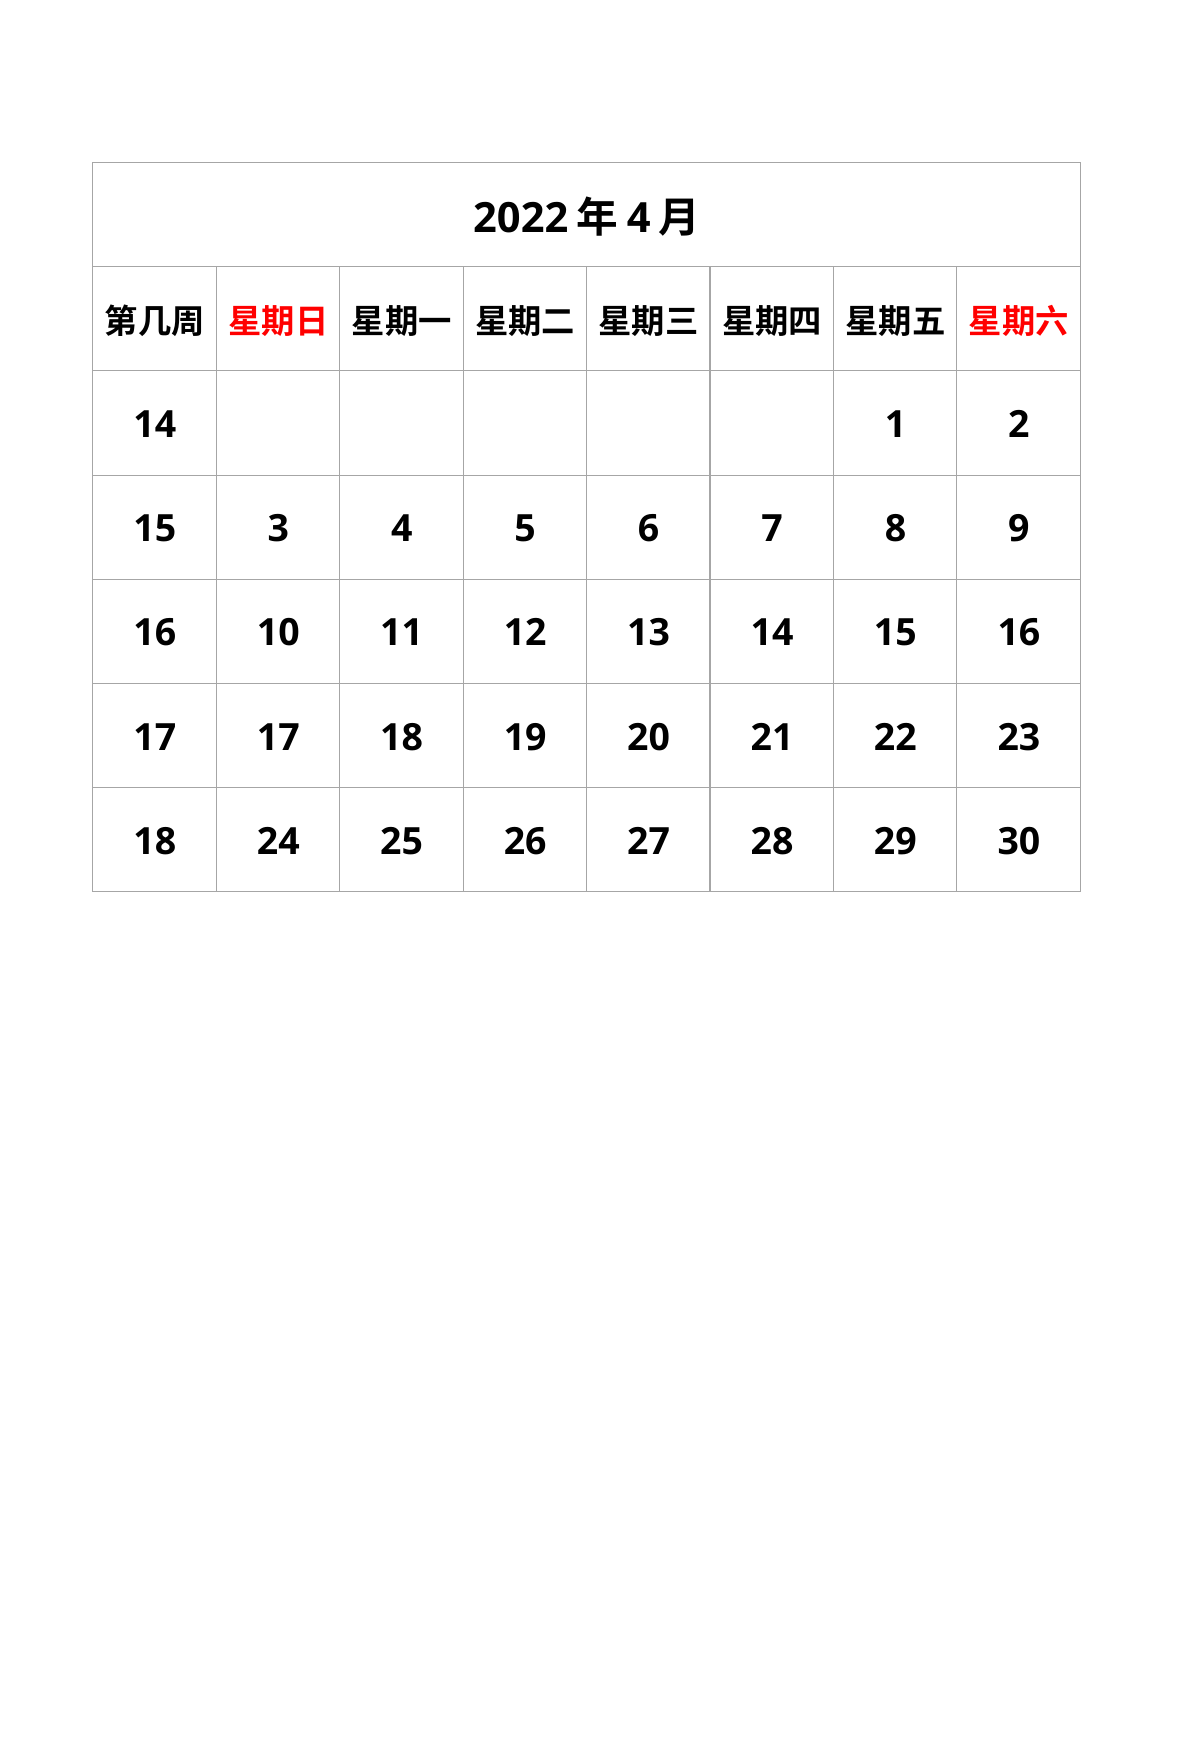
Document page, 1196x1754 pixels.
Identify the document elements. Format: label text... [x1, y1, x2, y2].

table_cell 10 [217, 580, 339, 683]
table_cell 30 [957, 788, 1080, 891]
table_cell 星期一 [340, 267, 463, 370]
table_cell 17 [217, 684, 339, 787]
table_cell 27 [587, 788, 709, 891]
table_cell 8 [834, 476, 956, 579]
table_cell 26 [464, 788, 586, 891]
table_cell 7 [711, 476, 833, 579]
table_cell 18 [93, 788, 216, 891]
table_cell 16 [93, 580, 216, 683]
table_cell 28 [711, 788, 833, 891]
table_cell 25 [340, 788, 463, 891]
table_cell 15 [93, 476, 216, 579]
table_cell 星期五 [834, 267, 956, 370]
table_cell 22 [834, 684, 956, 787]
table_cell 5 [464, 476, 586, 579]
table_cell [340, 371, 463, 474]
table_cell [711, 371, 833, 474]
table_cell 星期日 [217, 267, 339, 370]
table_header 2022年4月 [93, 163, 1080, 266]
table_cell 24 [217, 788, 339, 891]
table_cell 11 [340, 580, 463, 683]
table_cell 14 [711, 580, 833, 683]
table_cell [464, 371, 586, 474]
table_cell 14 [93, 371, 216, 474]
table_cell 第几周 [93, 267, 216, 370]
table_cell 20 [587, 684, 709, 787]
table_cell 9 [957, 476, 1080, 579]
table_cell 12 [464, 580, 586, 683]
table_cell 13 [587, 580, 709, 683]
table_cell 15 [834, 580, 956, 683]
table_cell 星期二 [464, 267, 586, 370]
table_cell [587, 371, 709, 474]
table_cell 2 [957, 371, 1080, 474]
table_cell [217, 371, 339, 474]
table_cell 29 [834, 788, 956, 891]
table_cell 16 [957, 580, 1080, 683]
table_cell 18 [340, 684, 463, 787]
table_cell 星期六 [957, 267, 1080, 370]
table_cell 19 [464, 684, 586, 787]
table_cell 23 [957, 684, 1080, 787]
table_cell 1 [834, 371, 956, 474]
table_cell 3 [217, 476, 339, 579]
table_cell 星期三 [587, 267, 709, 370]
table_cell 17 [93, 684, 216, 787]
table_cell 星期四 [711, 267, 833, 370]
table_cell 6 [587, 476, 709, 579]
table_cell 4 [340, 476, 463, 579]
table_cell 21 [711, 684, 833, 787]
